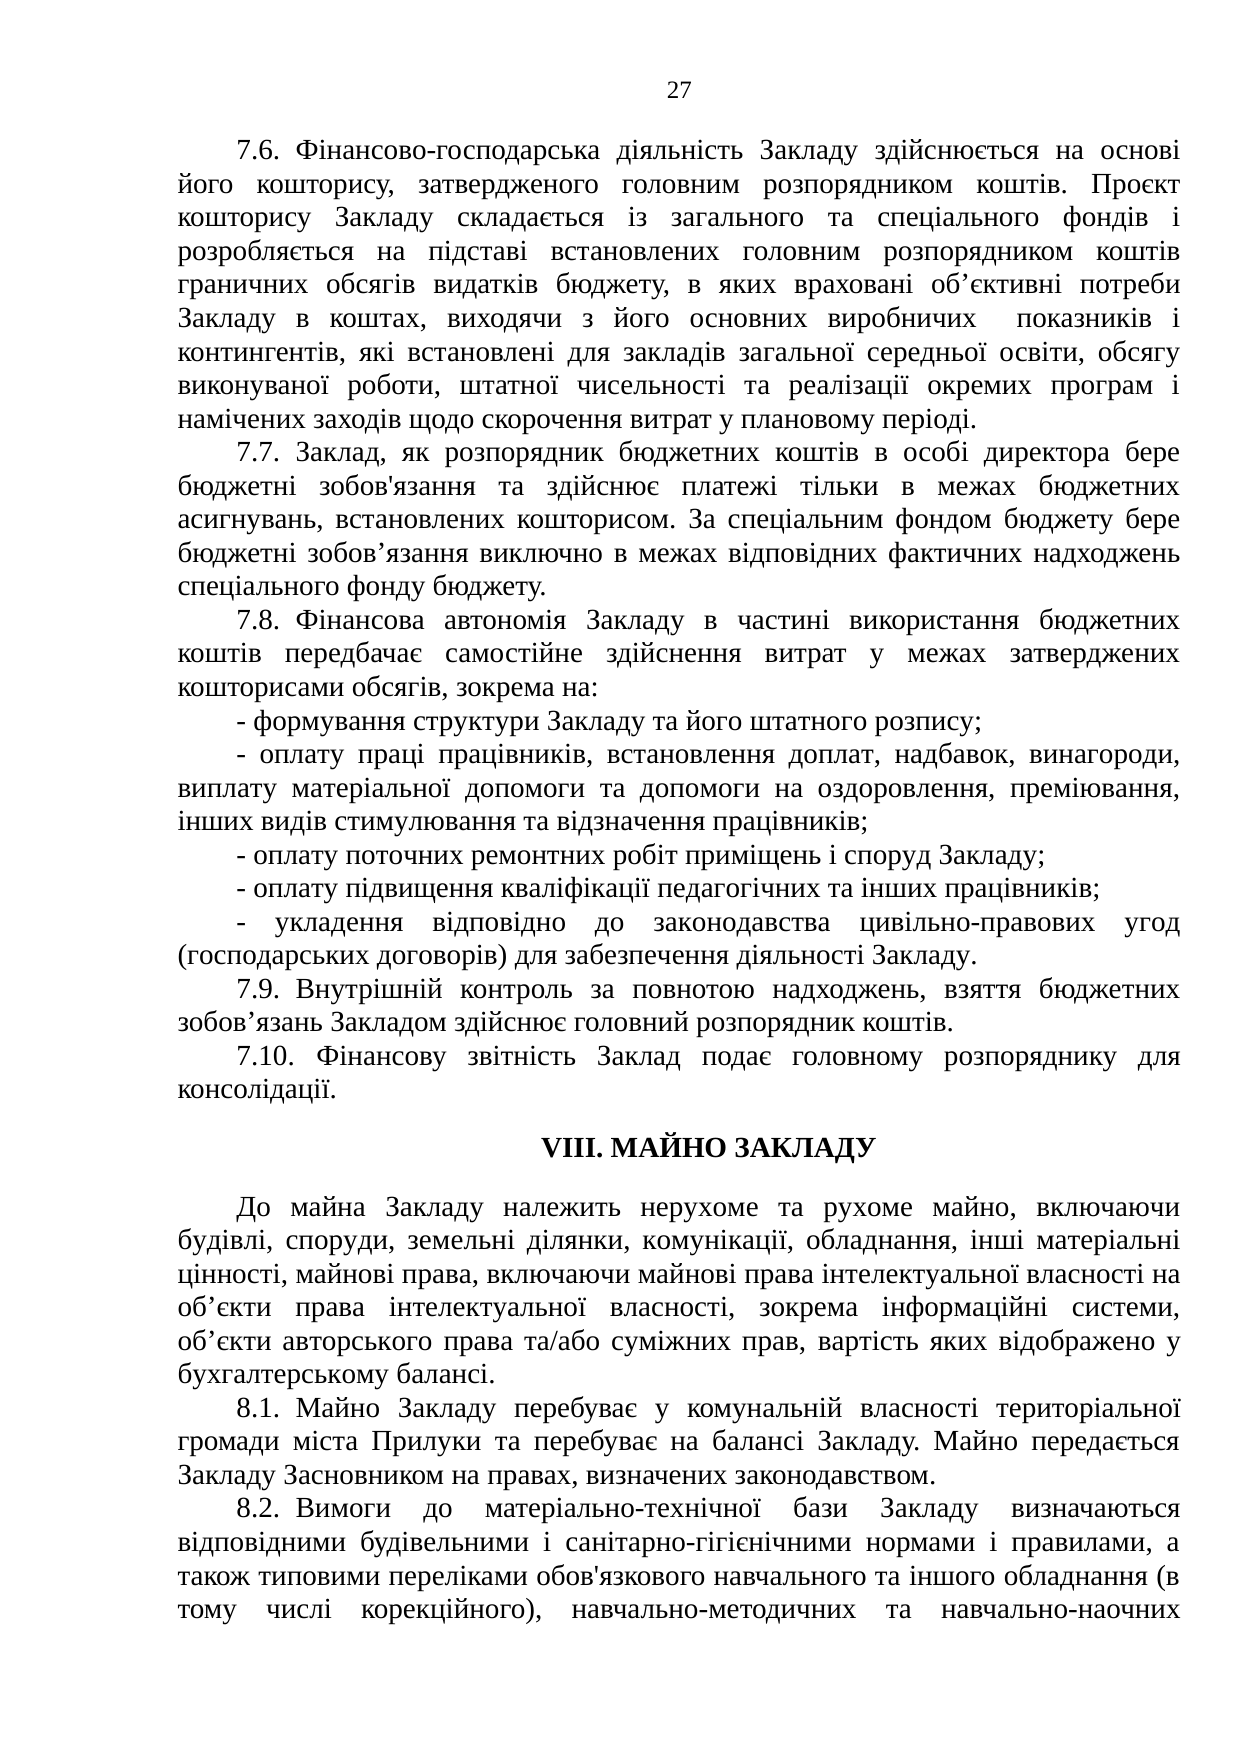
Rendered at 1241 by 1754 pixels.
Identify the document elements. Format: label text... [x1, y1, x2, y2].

text - укладення відповідно до законодавства цивільно-правових угод (господарських договорів) для забезпечення діяльності Закладу. [177, 904, 1181, 971]
list Внутрішній контроль за повнотою надходжень, взяття бюджетних зобов’язань Закладом здійснює головний розпорядник коштів. [177, 971, 1181, 1038]
list Майно Закладу перебуває у комунальній власності територіальної громади міста Прилуки та перебуває на балансі Закладу. Майно передається Закладу Засновником на правах, визначених законодавством. [177, 1390, 1181, 1491]
list Фінансову звітність Заклад подає головному розпоряднику для консолідації. [177, 1038, 1181, 1105]
text До майна Закладу належить нерухоме та рухоме майно, включаючи будівлі, споруди, земельні ділянки, комунікації, обладнання, інші матеріальні цінності, майнові права, включаючи майнові права інтелектуальної власності на об’єкти права інтелектуальної власності, зокрема інформаційні системи, об’єкти авторського права та/або суміжних прав, вартість яких відображено у бухгалтерському балансі. [177, 1189, 1181, 1390]
list Заклад, як розпорядник бюджетних коштів в особі директора бере бюджетні зобов'язання та здійснює платежі тільки в межах бюджетних асигнувань, встановлених кошторисом. За спеціальним фондом бюджету бере бюджетні зобов’язання виключно в межах відповідних фактичних надходжень спеціального фонду бюджету. [177, 434, 1181, 602]
list Фінансова автономія Закладу в частині використання бюджетних коштів передбачає самостійне здійснення витрат у межах затверджених кошторисами обсягів, зокрема на: [177, 602, 1181, 703]
text VІІІ. МАЙНО ЗАКЛАДУ [177, 1130, 1181, 1164]
text - оплату праці працівників, встановлення доплат, надбавок, винагороди, виплату матеріальної допомоги та допомоги на оздоровлення, преміювання, інших видів стимулювання та відзначення працівників; [177, 736, 1181, 837]
text - формування структури Закладу та його штатного розпису; [177, 703, 1181, 736]
list Фінансово-господарська діяльність Закладу здійснюється на основі його кошторису, затвердженого головним розпорядником коштів. Проєкт кошторису Закладу складається із загального та спеціального фондів і розробляється на підставі встановлених головним розпорядником коштів граничних обсягів видатків бюджету, в яких враховані об’єктивні потреби Закладу в коштах, виходячи з його основних виробничих показників і контингентів, які встановлені для закладів загальної середньої освіти, обсягу виконуваної роботи, штатної чисельності та реалізації окремих програм і намічених заходів щодо скорочення витрат у плановому періоді. [177, 132, 1181, 434]
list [177, 1491, 1181, 1625]
text - оплату поточних ремонтних робіт приміщень і споруд Закладу; [177, 837, 1181, 870]
text - оплату підвищення кваліфікації педагогічних та інших працівників; [177, 870, 1181, 904]
